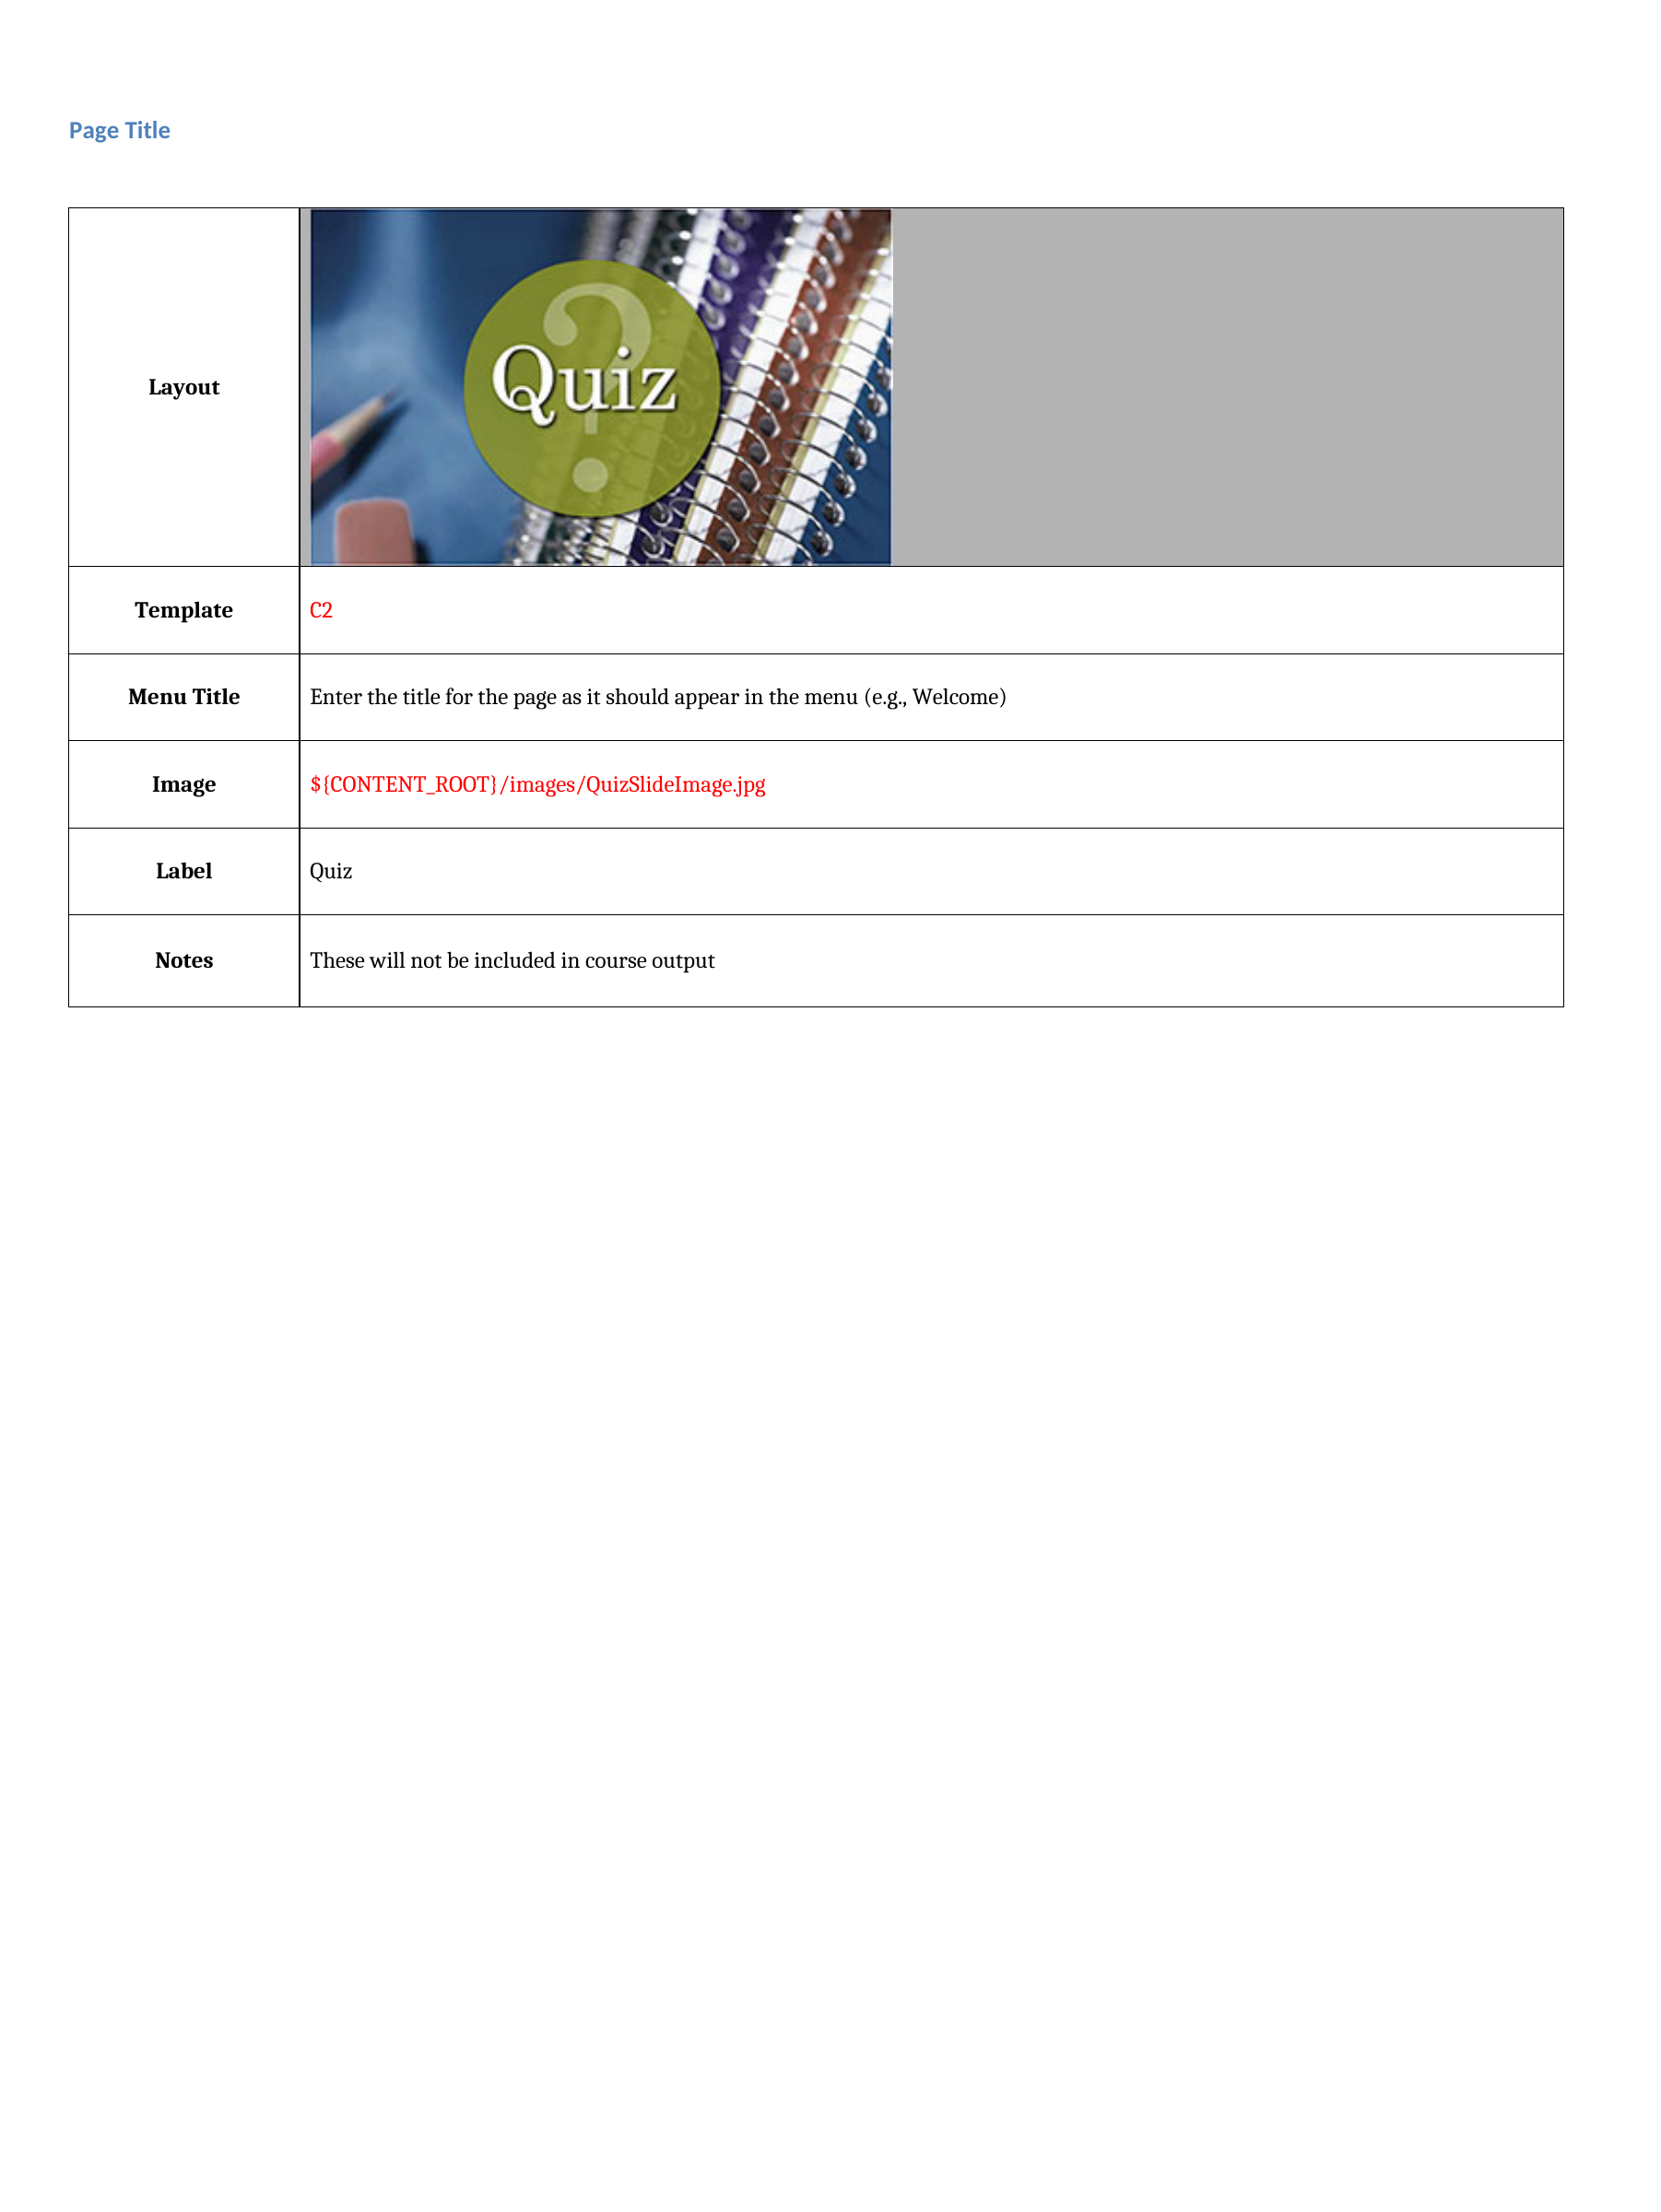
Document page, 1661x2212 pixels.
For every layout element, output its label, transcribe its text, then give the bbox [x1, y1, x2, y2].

table_header Layout [69, 208, 299, 566]
table_cell Menu Title [69, 654, 299, 740]
table_cell Quiz [300, 829, 1563, 914]
table_cell Label [69, 829, 299, 914]
table_header [893, 208, 1563, 566]
table_cell Template [69, 567, 299, 653]
table_cell Enter the title for the page as it should appear in the menu (e.g., Welcome) [300, 654, 1563, 740]
table_header [300, 208, 310, 566]
table_cell Notes [69, 915, 299, 1006]
subtitle Page Title [69, 114, 1557, 146]
table_cell C2 [300, 567, 1563, 653]
picture [310, 208, 893, 566]
table_cell ${CONTENT_ROOT}/images/QuizSlideImage.jpg [300, 741, 1563, 828]
table_cell These will not be included in course output [300, 915, 1563, 1006]
table_cell Image [69, 741, 299, 828]
